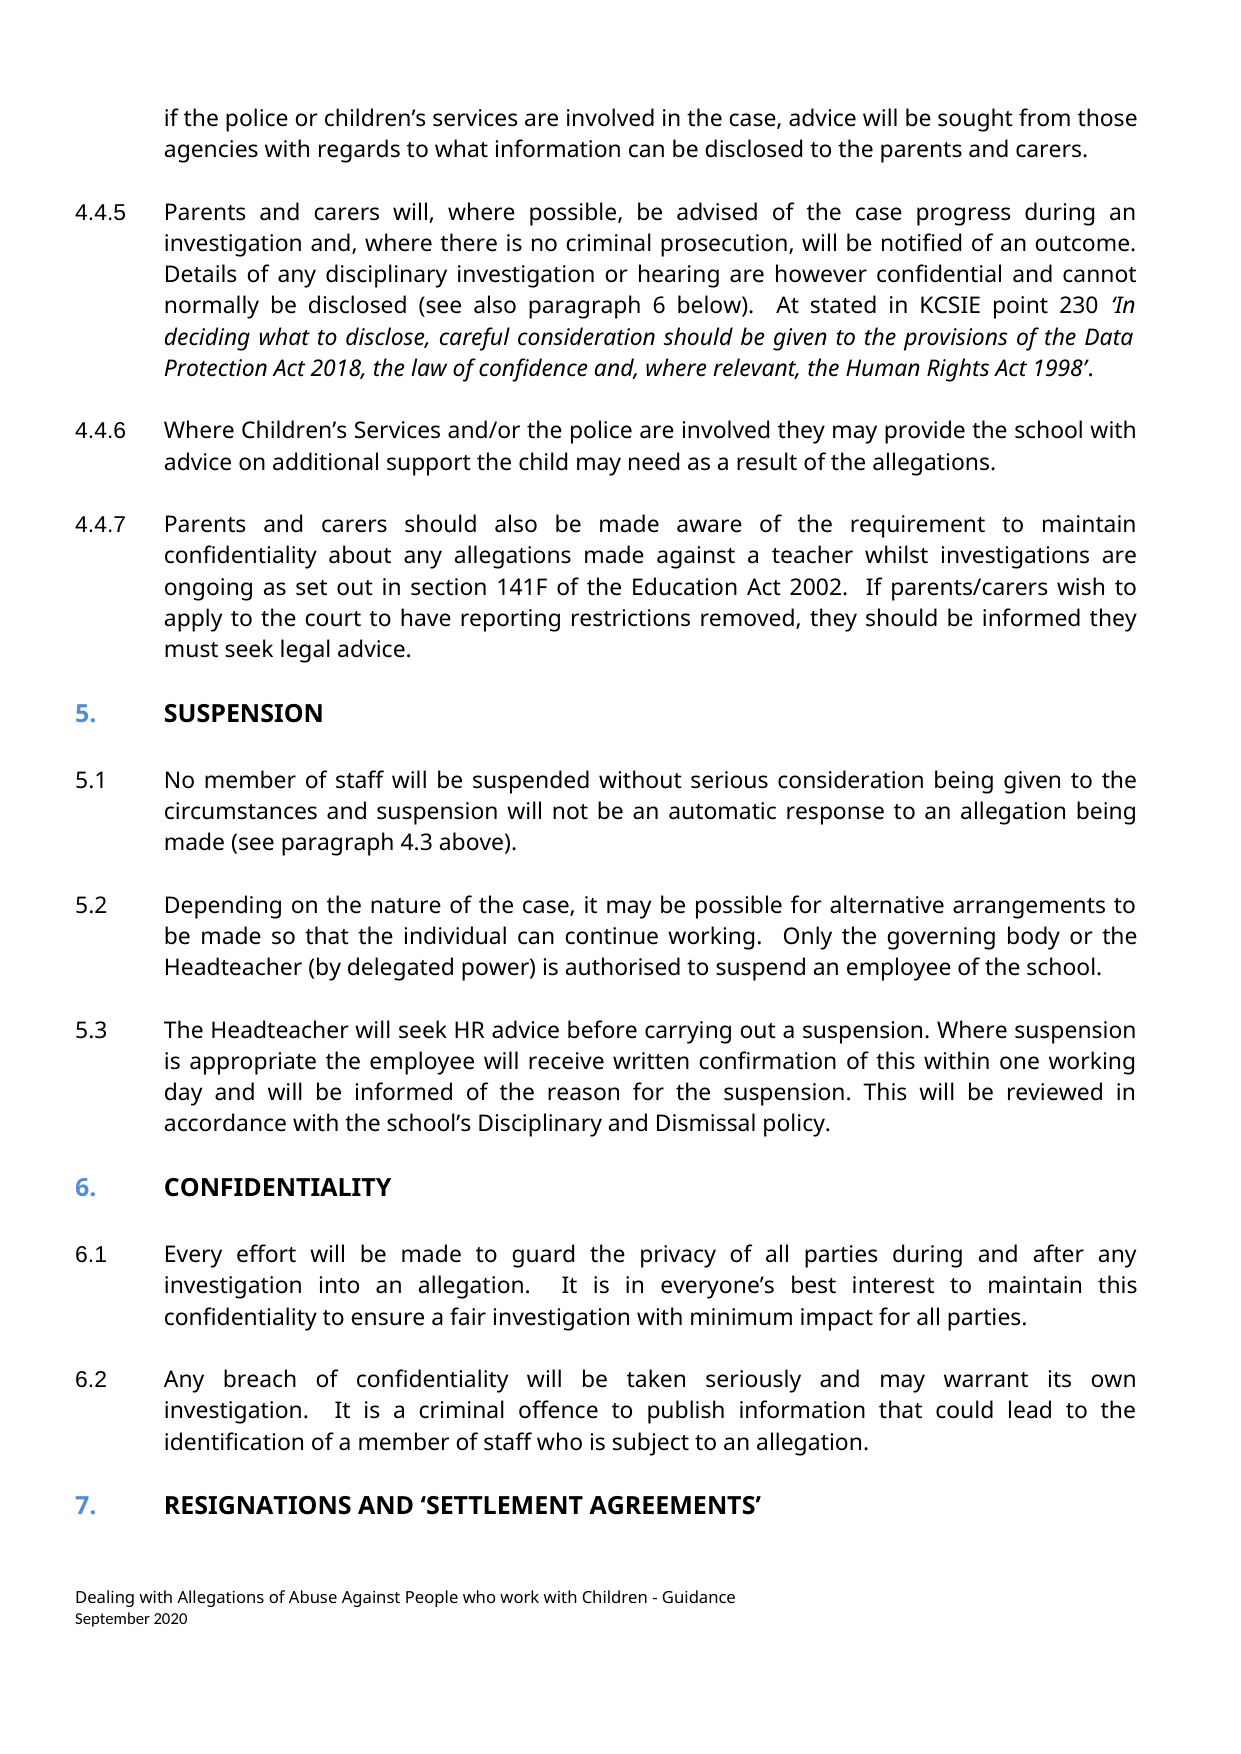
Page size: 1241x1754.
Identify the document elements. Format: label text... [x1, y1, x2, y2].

subtitle RESIGNATIONS AND ‘SETTLEMENT AGREEMENTS’ [75, 1488, 1138, 1522]
list The Headteacher will seek HR advice before carrying out a suspension. Where suspension is appropriate the employee will receive written confirmation of this within one working day and will be informed of the reason for the suspension. This will be reviewed in accordance with the school’s Disciplinary and Dismissal policy. [75, 1014, 1138, 1139]
list Parents and carers will, where possible, be advised of the case progress during an investigation and, where there is no criminal prosecution, will be notified of an outcome. Details of any disciplinary investigation or hearing are however confidential and cannot normally be disclosed (see also paragraph 6 below). At stated in KCSIE point 230 ‘In deciding what to disclose, careful consideration should be given to the provisions of the Data Protection Act 2018, the law of confidence and, where relevant, the Human Rights Act 1998’. [75, 196, 1138, 383]
list No member of staff will be suspended without serious consideration being given to the circumstances and suspension will not be an automatic response to an allegation being made (see paragraph 4.3 above). [75, 764, 1138, 857]
list Depending on the nature of the case, it may be possible for alternative arrangements to be made so that the individual can continue working. Only the governing body or the Headteacher (by delegated power) is authorised to suspend an employee of the school. [75, 889, 1138, 982]
list Any breach of confidentiality will be taken seriously and may warrant its own investigation. It is a criminal offence to publish information that could lead to the identification of a member of staff who is subject to an allegation. [75, 1363, 1138, 1457]
subtitle SUSPENSION [75, 696, 1138, 729]
list Where Children’s Services and/or the police are involved they may provide the school with advice on additional support the child may need as a result of the allegations. [75, 414, 1138, 477]
list Parents and carers should also be made aware of the requirement to maintain confidentiality about any allegations made against a teacher whilst investigations are ongoing as set out in section 141F of the Education Act 2002. If parents/carers wish to apply to the court to have reporting restrictions removed, they should be informed they must seek legal advice. [75, 508, 1138, 664]
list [75, 102, 1138, 164]
subtitle CONFIDENTIALITY [75, 1170, 1138, 1204]
list Every effort will be made to guard the privacy of all parties during and after any investigation into an allegation. It is in everyone’s best interest to maintain this confidentiality to ensure a fair investigation with minimum impact for all parties. [75, 1238, 1138, 1332]
